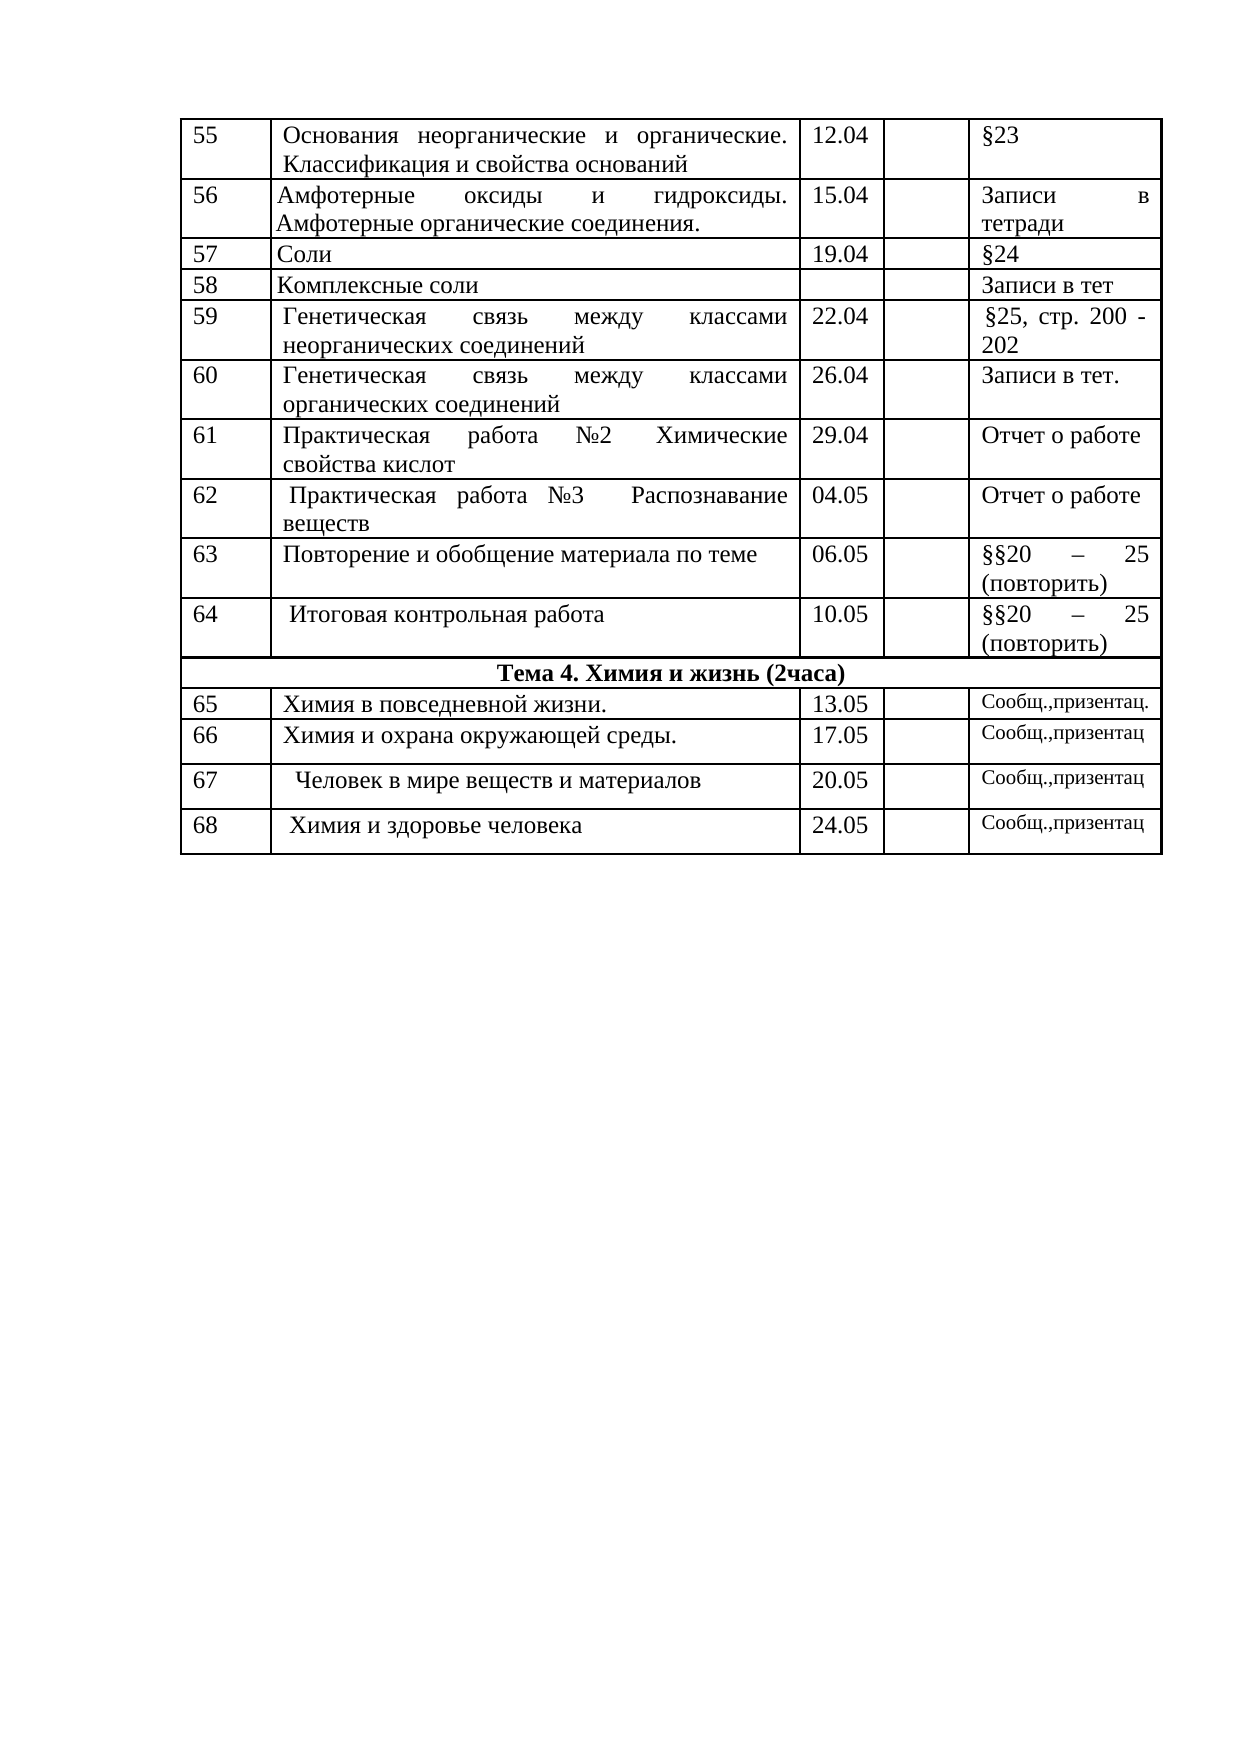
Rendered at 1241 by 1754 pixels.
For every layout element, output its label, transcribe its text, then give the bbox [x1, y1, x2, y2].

table_cell 04.05 [801, 480, 883, 537]
table_cell [885, 301, 968, 358]
table_cell Сообщ.,призентац [970, 720, 1160, 763]
table_cell Человек в мире веществ и материалов [272, 765, 799, 808]
table_cell Генетическая связь между классами неорганических соединений [272, 301, 799, 358]
table_cell 06.05 [801, 539, 883, 597]
table_cell Химия в повседневной жизни. [272, 689, 799, 718]
table_cell 67 [182, 765, 270, 808]
table_cell [885, 689, 968, 718]
table_cell 68 [182, 810, 270, 853]
table_cell Химия и здоровье человека [272, 810, 799, 853]
table_cell §§20 – 25 (повторить) [970, 539, 1160, 597]
table_cell 58 [182, 270, 270, 299]
table_cell Записи в тет. [970, 361, 1160, 418]
table_cell Сообщ.,призентац. [970, 689, 1160, 718]
table_cell 57 [182, 239, 270, 268]
table_cell Сообщ.,призентац [970, 765, 1160, 808]
table_cell Основания неорганические и органические. Классификация и свойства оснований [272, 120, 799, 178]
table_cell Записи в тет [970, 270, 1160, 299]
table_cell 61 [182, 420, 270, 478]
table_cell Тема 4. Химия и жизнь (2часа) [182, 659, 1160, 687]
table_cell 24.05 [801, 810, 883, 853]
table_cell [885, 810, 968, 853]
table_cell Генетическая связь между классами органических соединений [272, 361, 799, 418]
table_cell [885, 361, 968, 418]
table_cell 17.05 [801, 720, 883, 763]
table_cell 65 [182, 689, 270, 718]
table_cell 12.04 [801, 120, 883, 178]
table_cell 20.05 [801, 765, 883, 808]
table_cell Практическая работа №2 Химические свойства кислот [272, 420, 799, 478]
table_cell Практическая работа №3 Распознавание веществ [272, 480, 799, 537]
table_cell Записи в тетради [970, 180, 1160, 237]
table_cell §§20 – 25 (повторить) [970, 599, 1160, 656]
table_cell [885, 239, 968, 268]
table_cell Повторение и обобщение материала по теме [272, 539, 799, 597]
table_cell [885, 765, 968, 808]
table_cell §25, стр. 200 - 202 [970, 301, 1160, 358]
table_cell Химия и охрана окружающей среды. [272, 720, 799, 763]
table_cell Итоговая контрольная работа [272, 599, 799, 656]
table_cell 62 [182, 480, 270, 537]
table_cell [885, 720, 968, 763]
table_cell Комплексные соли [272, 270, 799, 299]
table_cell 26.04 [801, 361, 883, 418]
table_cell [885, 420, 968, 478]
table_cell 10.05 [801, 599, 883, 656]
table_cell [885, 120, 968, 178]
table_cell 22.04 [801, 301, 883, 358]
table_cell [885, 180, 968, 237]
table_cell 60 [182, 361, 270, 418]
table_cell 66 [182, 720, 270, 763]
table_cell [885, 270, 968, 299]
table_cell §23 [970, 120, 1160, 178]
table_cell [885, 599, 968, 656]
table_cell [885, 480, 968, 537]
table_cell 19.04 [801, 239, 883, 268]
table_cell 55 [182, 120, 270, 178]
table_cell Соли [272, 239, 799, 268]
table_cell 15.04 [801, 180, 883, 237]
table_cell Отчет о работе [970, 420, 1160, 478]
table_cell 29.04 [801, 420, 883, 478]
table_cell 64 [182, 599, 270, 656]
table_cell [885, 539, 968, 597]
table_cell 59 [182, 301, 270, 358]
table_cell Отчет о работе [970, 480, 1160, 537]
table_cell Амфотерные оксиды и гидроксиды. Амфотерные органические соединения. [272, 180, 799, 237]
table_cell [801, 270, 883, 299]
table_cell 13.05 [801, 689, 883, 718]
table_cell Сообщ.,призентац [970, 810, 1160, 853]
table_cell 56 [182, 180, 270, 237]
table_cell 63 [182, 539, 270, 597]
table_cell §24 [970, 239, 1160, 268]
